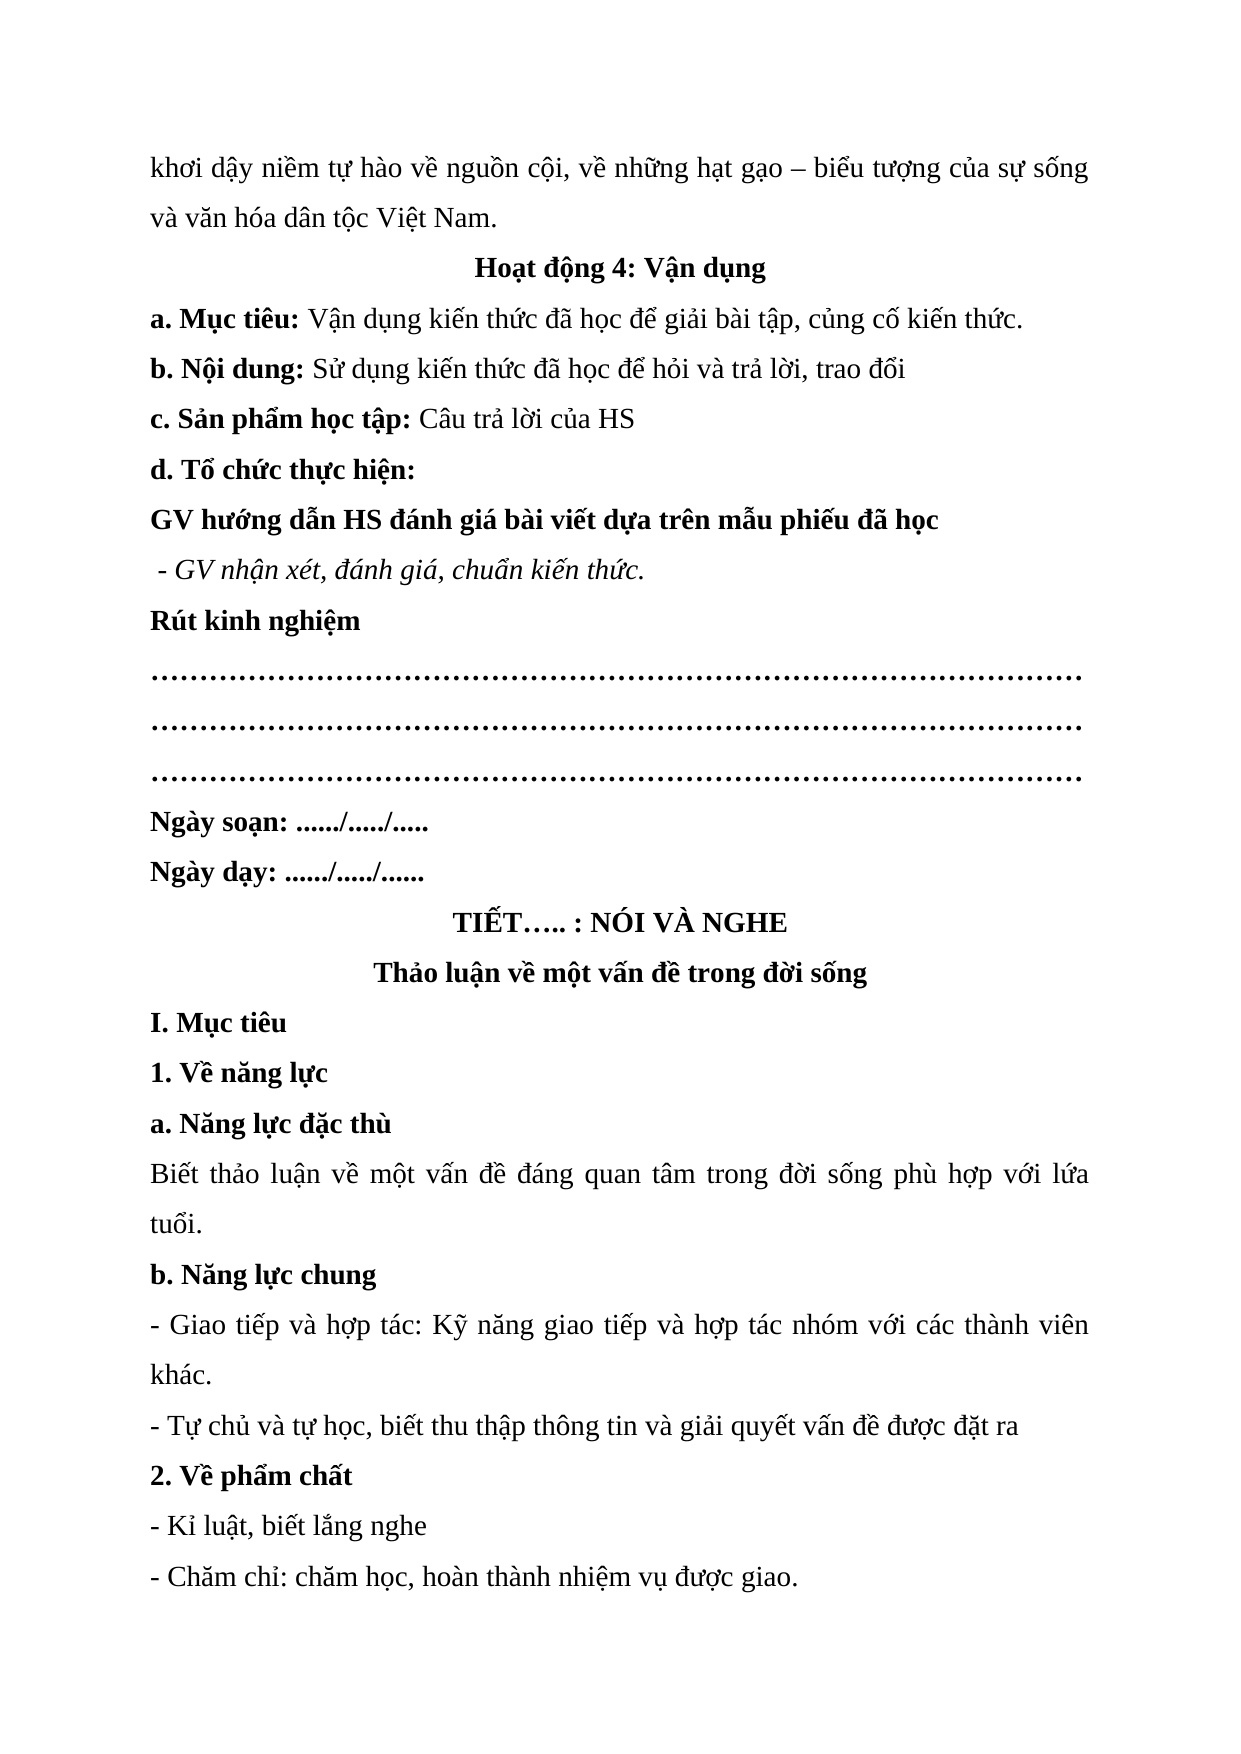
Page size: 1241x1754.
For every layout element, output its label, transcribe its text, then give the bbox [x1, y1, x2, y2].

text a. Mục tiêu: Vận dụng kiến thức đã học để giải bài tập, củng cố kiến thức. [150, 301, 1090, 334]
text - Tự chủ và tự học, biết thu thập thông tin và giải quyết vấn đề được đặt ra [150, 1408, 1090, 1441]
text c. Sản phẩm học tập: Câu trả lời của HS [150, 402, 1090, 435]
text Hoạt động 4: Vận dụng [150, 251, 1090, 284]
text I. Mục tiêu [150, 1005, 1090, 1039]
text Ngày dạy: ....../...../...... [150, 854, 1090, 888]
text d. Tổ chức thực hiện: [150, 452, 1090, 485]
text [150, 150, 1090, 234]
text Biết thảo luận về một vấn đề đáng quan tâm trong đời sống phù hợp với lứa tuổi. [150, 1156, 1090, 1240]
text 1. Về năng lực [150, 1056, 1090, 1089]
text - GV nhận xét, đánh giá, chuẩn kiến thức. [150, 552, 1090, 586]
text Rút kinh nghiệm [150, 603, 1090, 636]
text ……………………………………………………………………………………………………………………………………………………………………………………………………………………………………………………………… [150, 653, 1090, 787]
text GV hướng dẫn HS đánh giá bài viết dựa trên mẫu phiếu đã học [150, 502, 1090, 536]
text Thảo luận về một vấn đề trong đời sống [150, 955, 1090, 988]
text Ngày soạn: ....../...../..... [150, 804, 1090, 838]
text - Chăm chỉ: chăm học, hoàn thành nhiệm vụ được giao. [150, 1559, 1090, 1592]
text b. Năng lực chung [150, 1257, 1090, 1290]
text - Giao tiếp và hợp tác: Kỹ năng giao tiếp và hợp tác nhóm với các thành viên khác. [150, 1307, 1090, 1391]
text 2. Về phẩm chất [150, 1458, 1090, 1492]
text - Kỉ luật, biết lắng nghe [150, 1508, 1090, 1542]
text b. Nội dung: Sử dụng kiến thức đã học để hỏi và trả lời, trao đổi [150, 351, 1090, 385]
text a. Năng lực đặc thù [150, 1106, 1090, 1139]
text TIẾT….. : NÓI VÀ NGHE [150, 905, 1090, 938]
